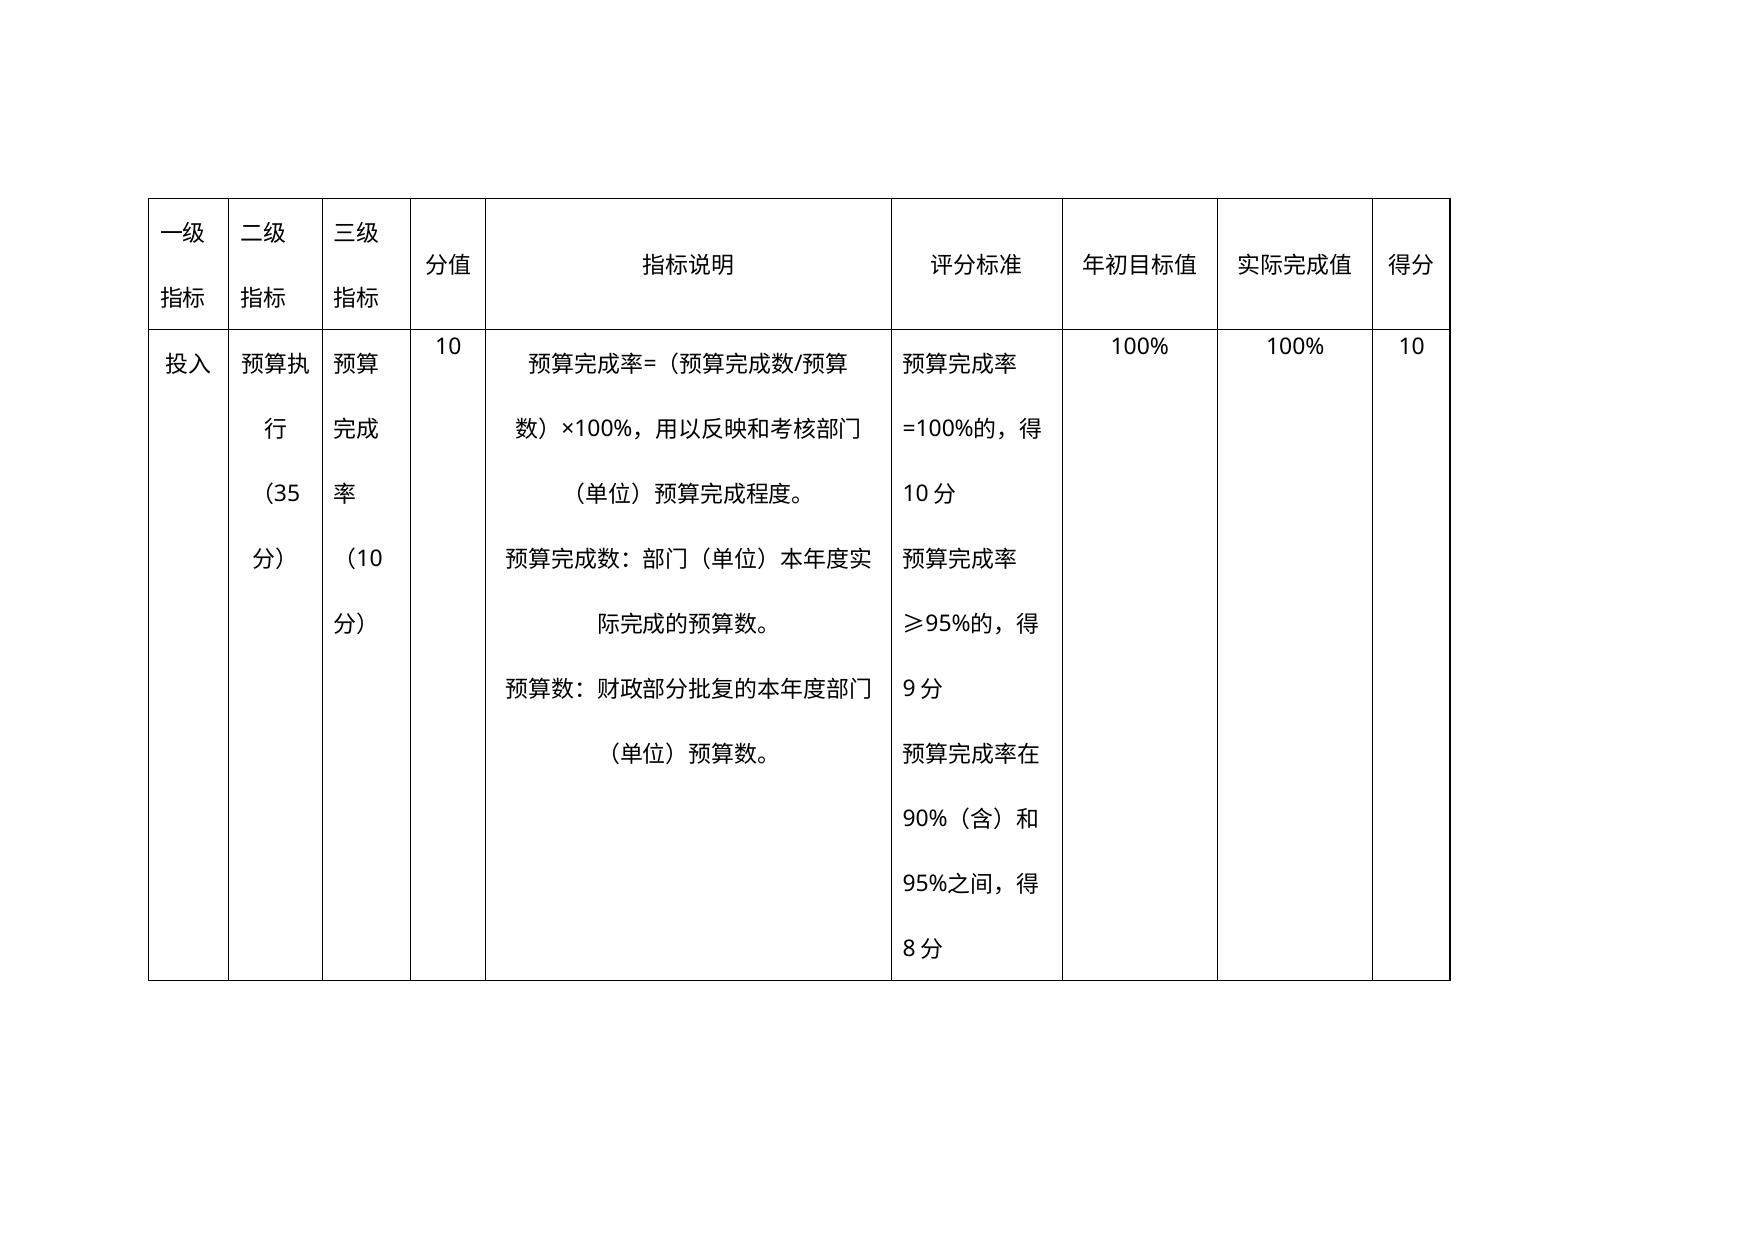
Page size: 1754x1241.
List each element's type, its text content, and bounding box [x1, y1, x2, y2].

table_cell 指标说明 [486, 199, 891, 329]
table_cell 年初目标值 [1063, 199, 1217, 329]
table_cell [486, 330, 891, 980]
table_cell 实际完成值 [1218, 199, 1372, 329]
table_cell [892, 330, 1062, 980]
table_cell 评分标准 [892, 199, 1062, 329]
table_cell 三级 指标 [323, 199, 410, 329]
table_cell 分值 [411, 199, 485, 329]
table_cell 100% [1218, 330, 1372, 980]
table_cell 二级 指标 [229, 199, 322, 329]
table_cell 10 [411, 330, 485, 980]
table_cell 10 [1373, 330, 1449, 980]
table_cell 一级 指标 [149, 199, 228, 329]
table_cell 得分 [1373, 199, 1449, 329]
table_cell 100% [1063, 330, 1217, 980]
table_cell 预算执行（35分） [229, 330, 322, 980]
table_cell 投入 [149, 330, 228, 980]
table_cell 预算完成 率（10分） [323, 330, 410, 980]
